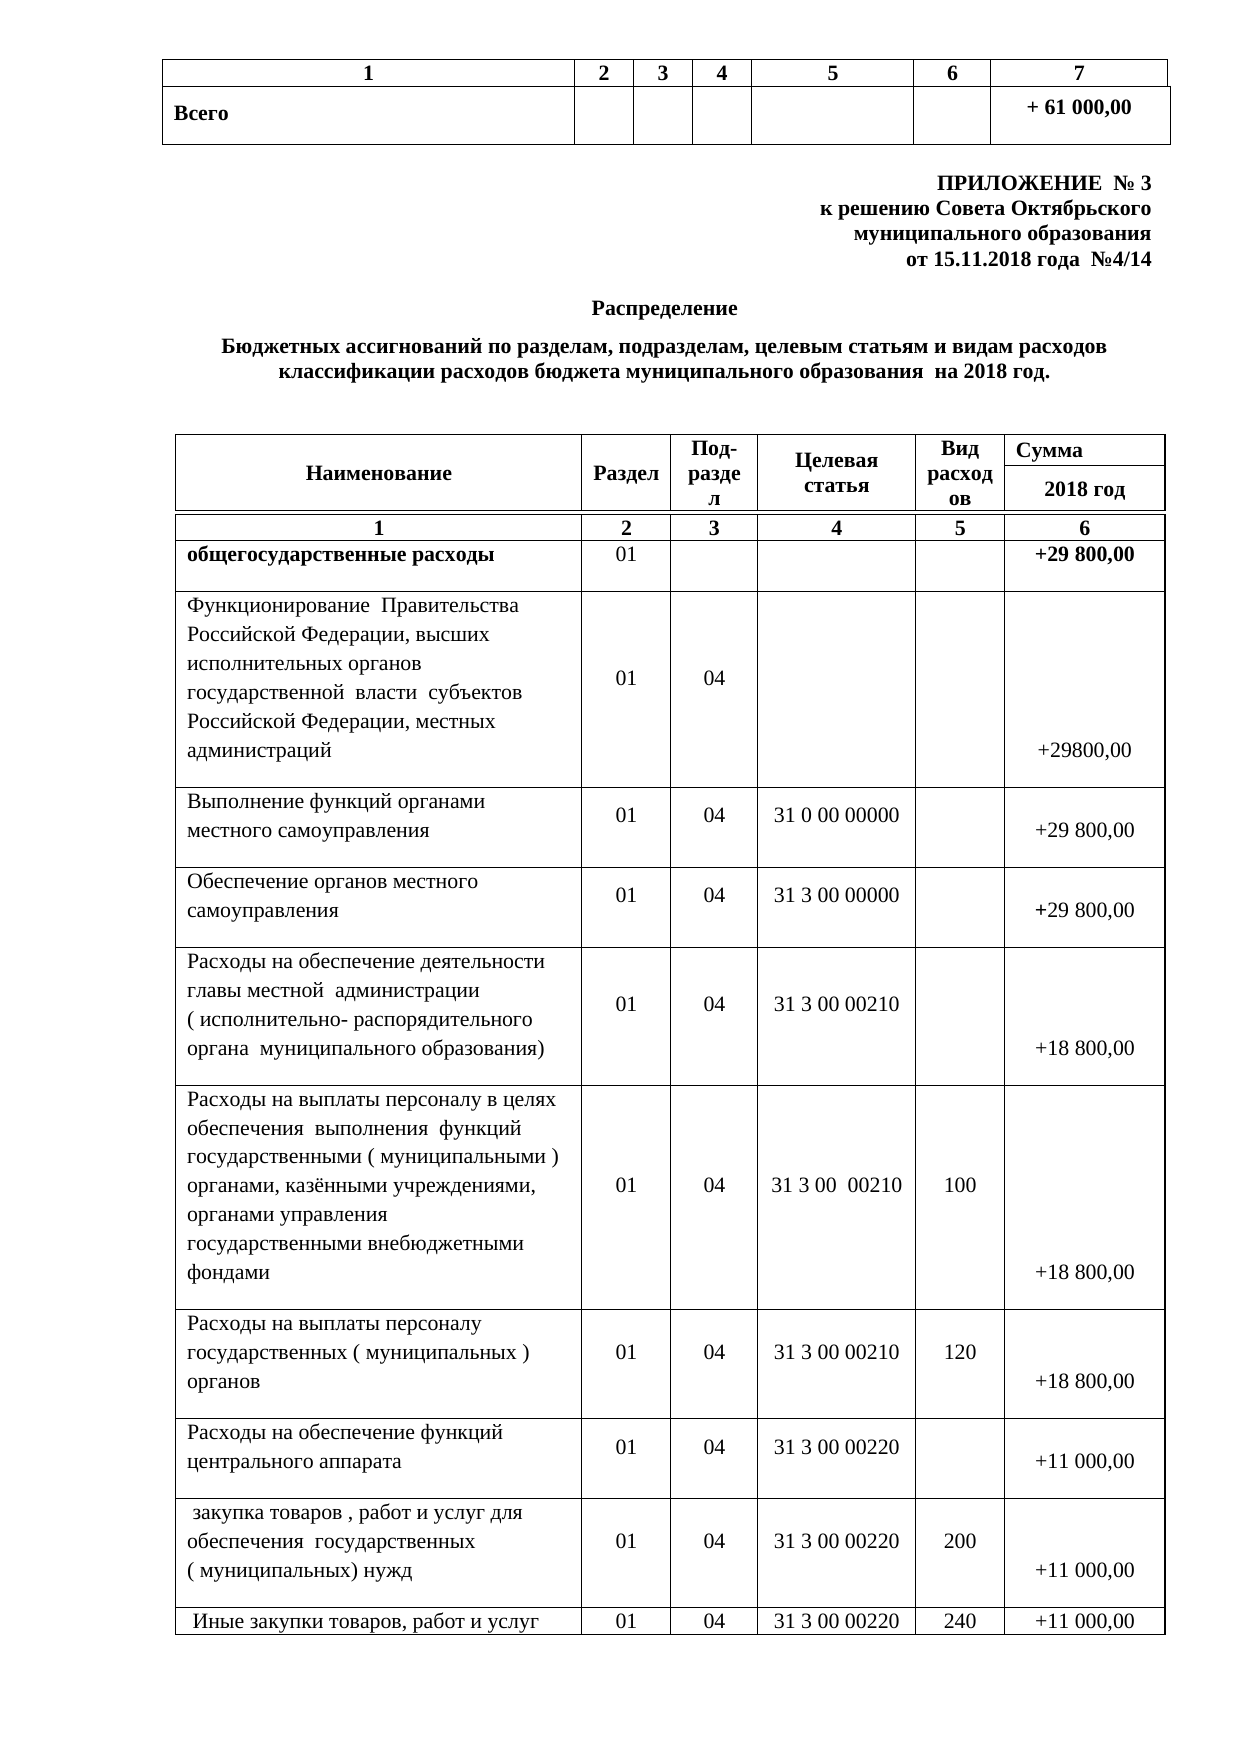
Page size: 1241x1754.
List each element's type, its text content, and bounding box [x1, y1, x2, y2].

text Распределение [177, 295, 1152, 321]
table_cell 120 [916, 1310, 1004, 1418]
text муниципального образования [177, 220, 1152, 246]
table_cell Обеспечение органов местного самоуправления [176, 868, 581, 947]
table_header 3 [634, 60, 692, 86]
table_cell [916, 868, 1004, 947]
table_cell Функционирование Правительства Российской Федерации, высших исполнительных органов государственной власти субъектов Российской Федерации, местных администраций [176, 592, 581, 787]
table_cell [916, 1419, 1004, 1498]
table_cell Расходы на выплаты персоналу государственных ( муниципальных ) органов [176, 1310, 581, 1418]
table_cell [634, 87, 692, 144]
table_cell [176, 1608, 581, 1633]
table_header 1 [163, 60, 574, 86]
table_cell 04 [671, 1086, 757, 1309]
table_cell +18 800,00 [1005, 1310, 1164, 1418]
table_cell 01 [582, 788, 670, 867]
table_cell [758, 592, 915, 787]
text к решению Совета Октябрьского [177, 195, 1152, 220]
table_cell Расходы на выплаты персоналу в целях обеспечения выполнения функций государственными ( муниципальными ) органами, казёнными учреждениями, органами управления государственными внебюджетными фондами [176, 1086, 581, 1309]
table_cell [671, 541, 757, 591]
table_header 1 [176, 515, 581, 540]
table_cell [916, 541, 1004, 591]
table_header 5 [752, 60, 913, 86]
table_cell 01 [582, 592, 670, 787]
table_cell [916, 948, 1004, 1084]
table_cell общегосударственные расходы [176, 541, 581, 591]
table_cell 04 [671, 1419, 757, 1498]
table_cell 100 [916, 1086, 1004, 1309]
table_cell 01 [582, 1086, 670, 1309]
table_cell 04 [671, 592, 757, 787]
table_cell +11 000,00 [1005, 1499, 1164, 1607]
table_cell 04 [671, 1310, 757, 1418]
table_header Под-раздел [671, 435, 757, 510]
table_header 4 [693, 60, 751, 86]
table_cell [758, 541, 915, 591]
table_cell 240 [916, 1608, 1004, 1633]
table_cell 01 [582, 868, 670, 947]
table_cell Всего [163, 87, 574, 144]
table_cell +18 800,00 [1005, 948, 1164, 1084]
table_header Сумма [1005, 435, 1164, 465]
table_header 5 [916, 515, 1004, 540]
table_cell 04 [671, 1608, 757, 1633]
table_cell 01 [582, 541, 670, 591]
table_cell +29 800,00 [1005, 788, 1164, 867]
table_cell 04 [671, 948, 757, 1084]
table_cell 31 3 00 00210 [758, 948, 915, 1084]
table_cell 04 [671, 788, 757, 867]
table_cell +29 800,00 [1005, 541, 1164, 591]
table_cell 2018 год [1005, 466, 1164, 510]
table_cell +18 800,00 [1005, 1086, 1164, 1309]
table_cell +29 800,00 [1005, 868, 1164, 947]
table_cell [752, 87, 913, 144]
table_cell 01 [582, 948, 670, 1084]
table_cell 01 [582, 1310, 670, 1418]
table_cell 200 [916, 1499, 1004, 1607]
table_cell 04 [671, 1499, 757, 1607]
table_cell 31 0 00 00000 [758, 788, 915, 867]
text ПРИЛОЖЕНИЕ № 3 [177, 170, 1152, 195]
table_cell 31 3 00 00220 [758, 1419, 915, 1498]
table_header Наименование [176, 435, 581, 510]
table_cell 31 3 00 00000 [758, 868, 915, 947]
table_cell Выполнение функций органами местного самоуправления [176, 788, 581, 867]
table_header Раздел [582, 435, 670, 510]
table_cell [916, 592, 1004, 787]
table_cell Расходы на обеспечение функций центрального аппарата [176, 1419, 581, 1498]
table_cell Расходы на обеспечение деятельности главы местной администрации ( исполнительно- распорядительного органа муниципального образования) [176, 948, 581, 1084]
table_cell 31 3 00 00220 [758, 1608, 915, 1633]
table_header 7 [991, 60, 1167, 86]
table_header 3 [671, 515, 757, 540]
table_cell 31 3 00 00210 [758, 1086, 915, 1309]
table_header Вид расходов [916, 435, 1004, 510]
text Бюджетных ассигнований по разделам, подразделам, целевым статьям и видам расходов классификации расходов бюджета муниципального образования на 2018 год. [177, 333, 1152, 383]
table_cell [693, 87, 751, 144]
table_header 6 [914, 60, 990, 86]
table_cell [914, 87, 990, 144]
table_cell + 61 000,00 [991, 87, 1167, 144]
table_cell +11 000,00 [1005, 1608, 1164, 1633]
table_cell 04 [671, 868, 757, 947]
table_cell +29800,00 [1005, 592, 1164, 787]
table_cell 31 3 00 00220 [758, 1499, 915, 1607]
table_cell [916, 788, 1004, 867]
table_cell 01 [582, 1608, 670, 1633]
table_header 2 [582, 515, 670, 540]
table_cell закупка товаров , работ и услуг для обеспечения государственных ( муниципальных) нужд [176, 1499, 581, 1607]
table_header 4 [758, 515, 915, 540]
table_header 6 [1005, 515, 1164, 540]
table_cell 01 [582, 1499, 670, 1607]
table_header 2 [575, 60, 633, 86]
table_header Целевая статья [758, 435, 915, 510]
text от 15.11.2018 года №4/14 [177, 246, 1152, 271]
table_cell 01 [582, 1419, 670, 1498]
table_cell +11 000,00 [1005, 1419, 1164, 1498]
table_cell 31 3 00 00210 [758, 1310, 915, 1418]
table_cell [575, 87, 633, 144]
